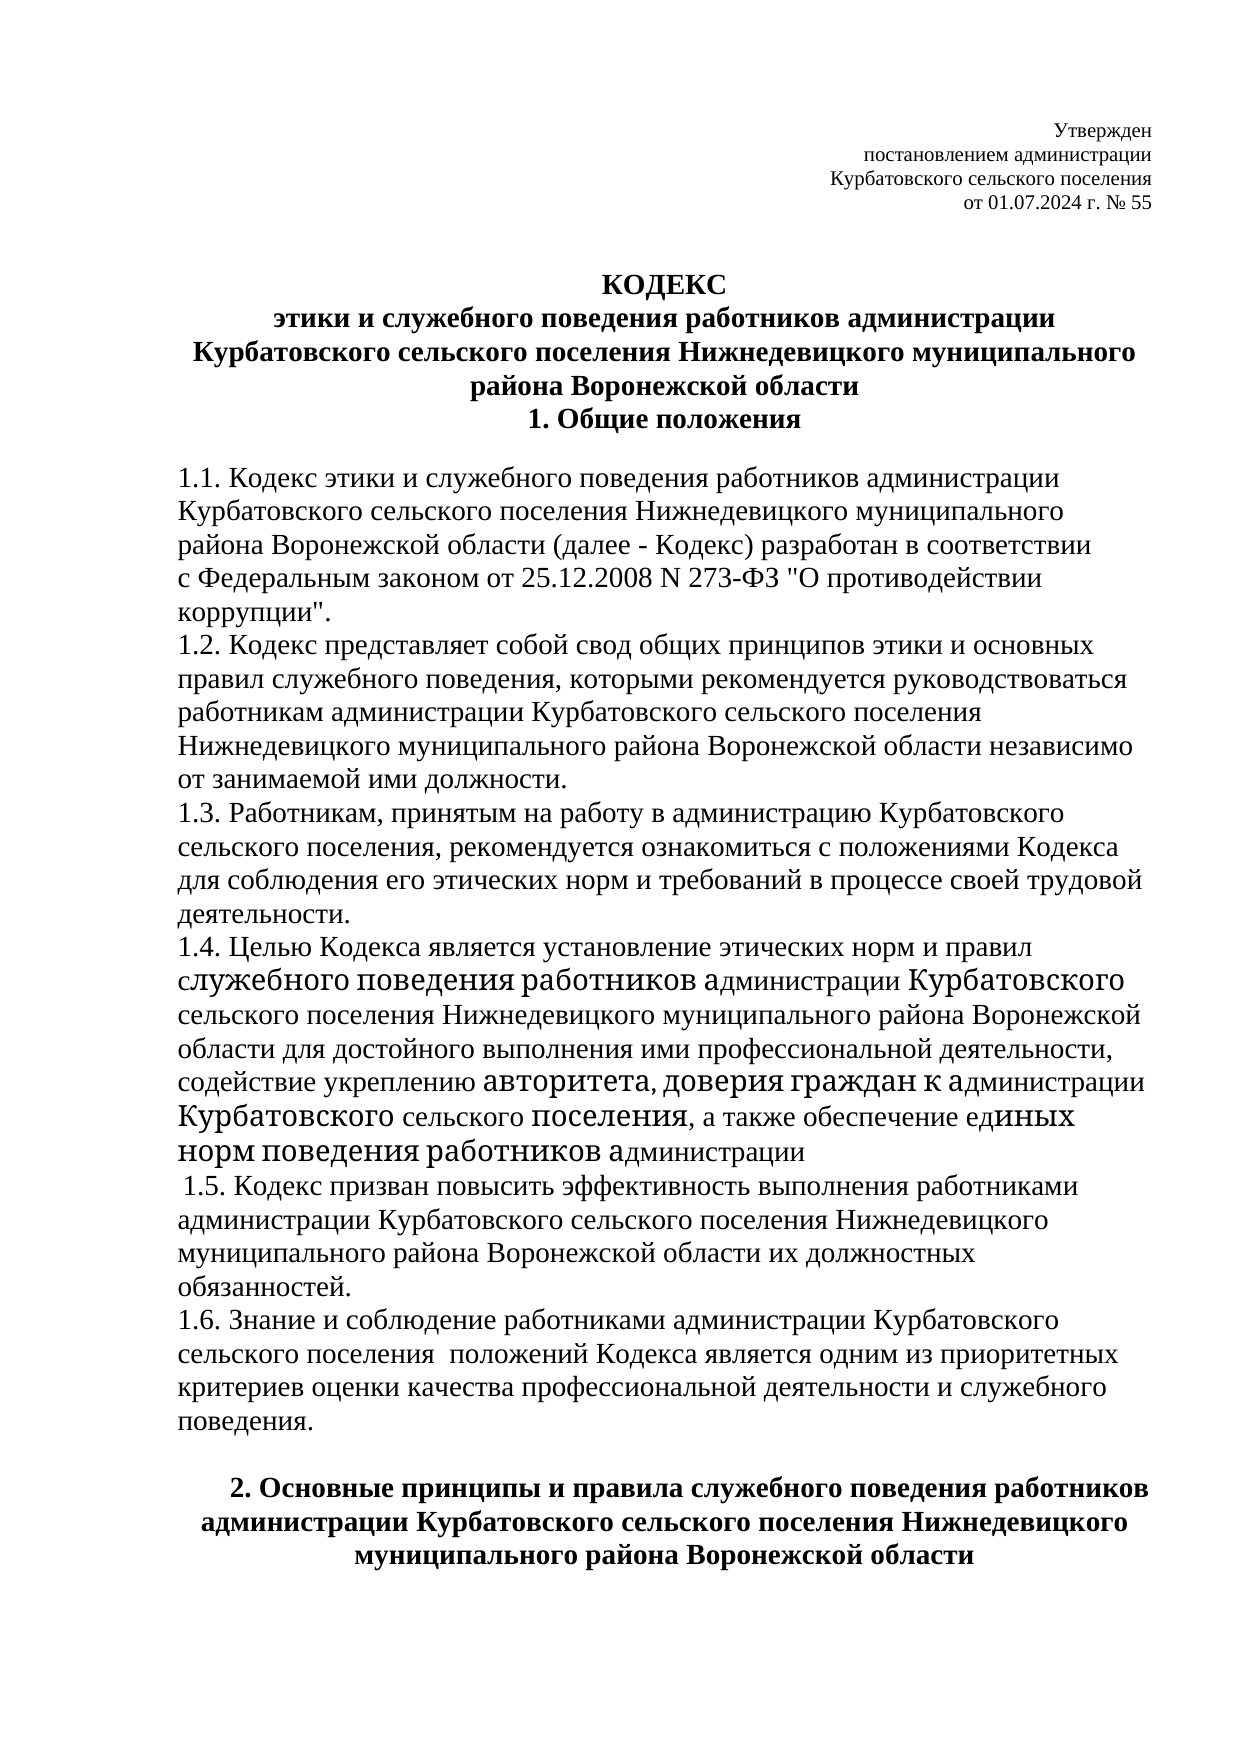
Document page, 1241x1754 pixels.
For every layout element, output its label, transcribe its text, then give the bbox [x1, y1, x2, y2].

text 1.6. Знание и соблюдение работниками администрации Курбатовского сельского поселения положений Кодекса является одним из приоритетных критериев оценки качества профессиональной деятельности и служебного поведения. [177, 1302, 1152, 1437]
text 1.1. Кодекс этики и служебного поведения работников администрации Курбатовского сельского поселения Нижнедевицкого муниципального района Воронежской области (далее - Кодекс) разработан в соответствии с Федеральным законом от 25.12.2008 N 273-ФЗ "О противодействии коррупции". 1.2. Кодекс представляет собой свод общих принципов этики и основных правил служебного поведения, которыми рекомендуется руководствоваться работникам администрации Курбатовского сельского поселения Нижнедевицкого муниципального района Воронежской области независимо от занимаемой ими должности. [177, 460, 1152, 795]
text КОДЕКС [177, 214, 1152, 301]
text этики и служебного поведения работников администрации [177, 301, 1152, 334]
text 1.5. Кодекс призван повысить эффективность выполнения работниками администрации Курбатовского сельского поселения Нижнедевицкого муниципального района Воронежской области их должностных обязанностей. [177, 1168, 1152, 1302]
text 2. Основные принципы и правила служебного поведения работников [177, 1470, 1152, 1504]
text 1.3. Работникам, принятым на работу в администрацию Курбатовского сельского поселения, рекомендуется ознакомиться с положениями Кодекса для соблюдения его этических норм и требований в процессе своей трудовой деятельности. 1.4. Целью Кодекса является установление этических норм и правил служебного поведения работников администрации Курбатовского сельского поселения Нижнедевицкого муниципального района Воронежской области для достойного выполнения ими профессиональной деятельности, содействие укреплению авторитета, доверия граждан к администрации Курбатовского сельского поселения, а также обеспечение единых норм поведения работников администрации [177, 795, 1152, 1168]
text Курбатовского сельского поселения Нижнедевицкого муниципального района Воронежской области [177, 334, 1152, 401]
text 1. Общие положения [177, 401, 1152, 435]
text от 01.07.2024 г. № 55 [177, 190, 1152, 214]
text Курбатовского сельского поселения [177, 166, 1152, 190]
text Утвержден постановлением администрации [177, 118, 1152, 166]
text администрации Курбатовского сельского поселения Нижнедевицкого муниципального района Воронежской области [177, 1504, 1152, 1571]
